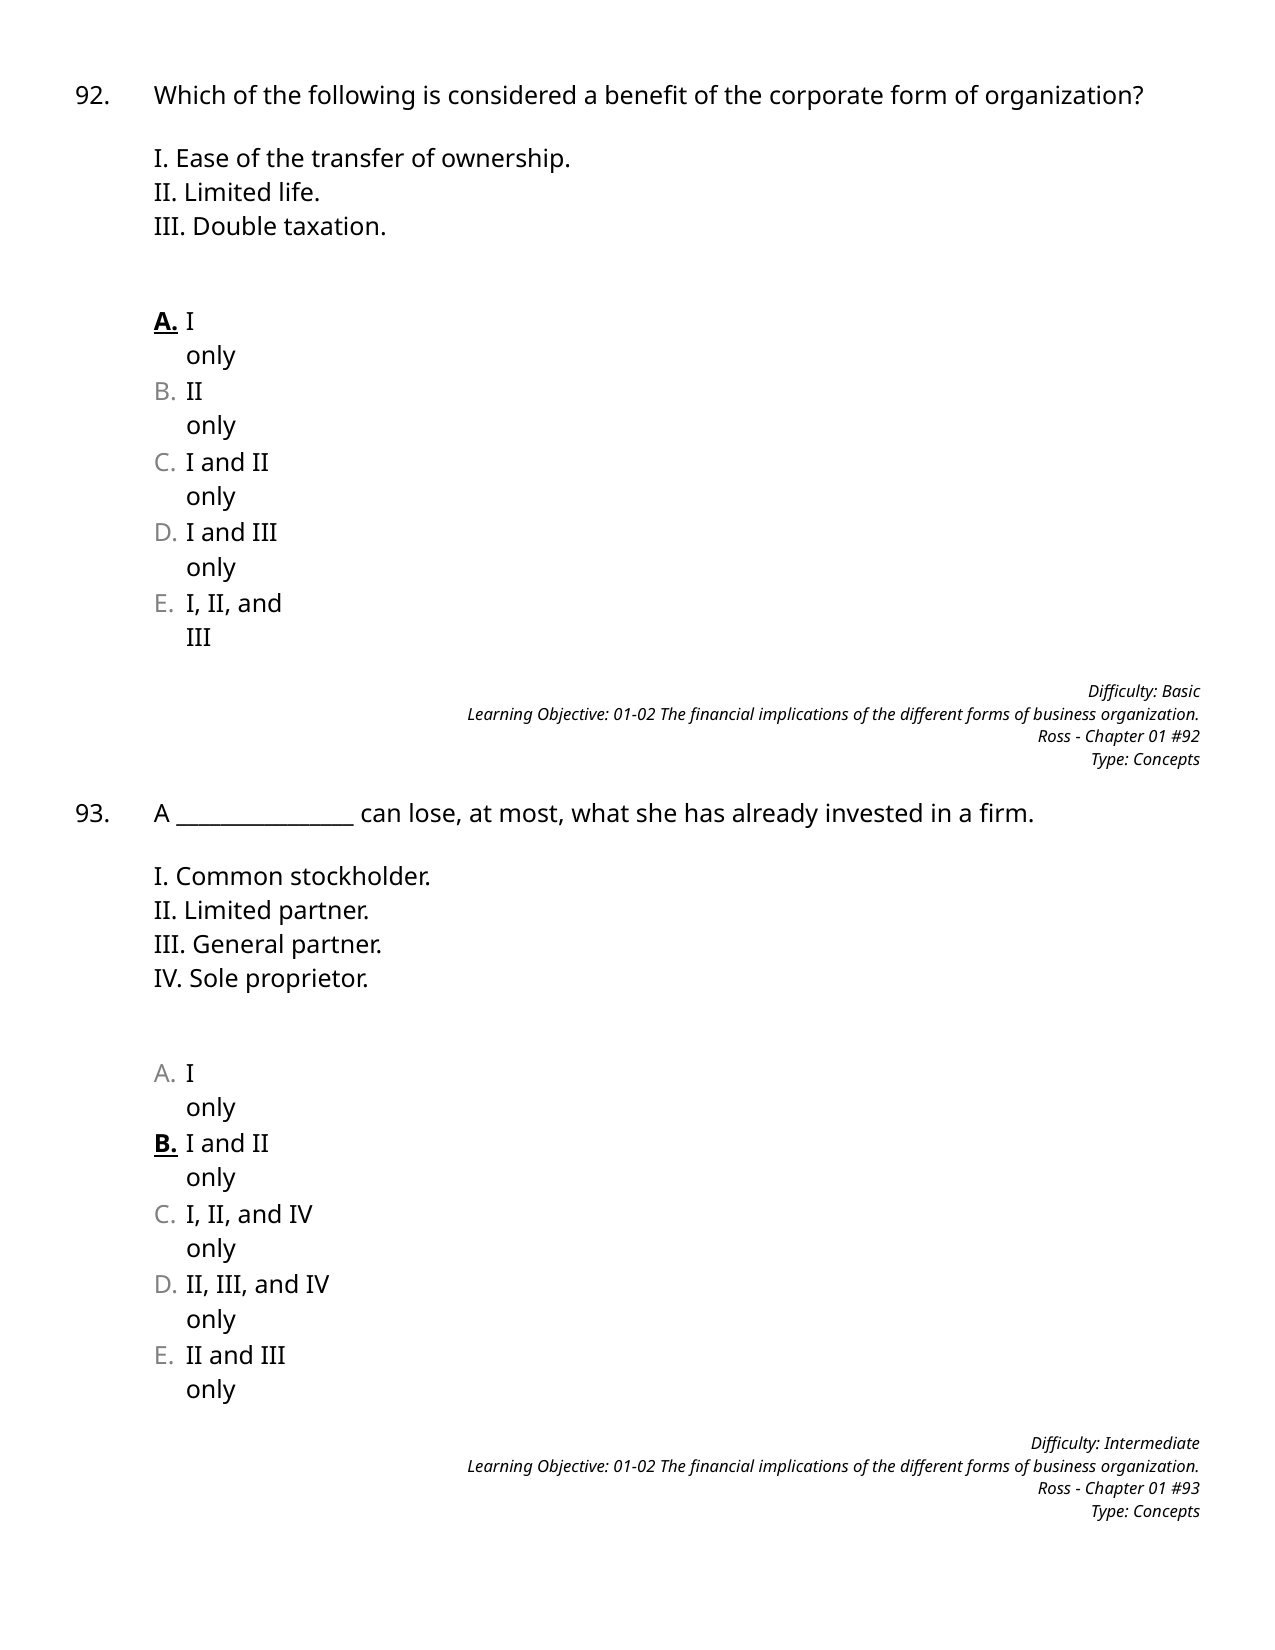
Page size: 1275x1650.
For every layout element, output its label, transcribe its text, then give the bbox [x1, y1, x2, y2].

table_header 92. [75, 78, 154, 654]
table_header A ________________ can lose, at most, what she has already invested in a firm. I. Common stockholder. II. Limited partner. III. General partner. IV. Sole proprietor. [154, 796, 1200, 1406]
table_header Which of the following is considered a benefit of the corporate form of organization? I. Ease of the transfer of ownership. II. Limited life. III. Double taxation. [154, 78, 1200, 654]
table_header Difficulty: Intermediate Learning Objective: 01-02 The financial implications of the different forms of business organization. Ross - Chapter 01 #93 Type: Concepts [75, 1432, 1200, 1545]
table_header 93. [75, 796, 154, 1406]
table_header Difficulty: Basic Learning Objective: 01-02 The financial implications of the different forms of business organization. Ross - Chapter 01 #92 Type: Concepts [75, 680, 1200, 793]
